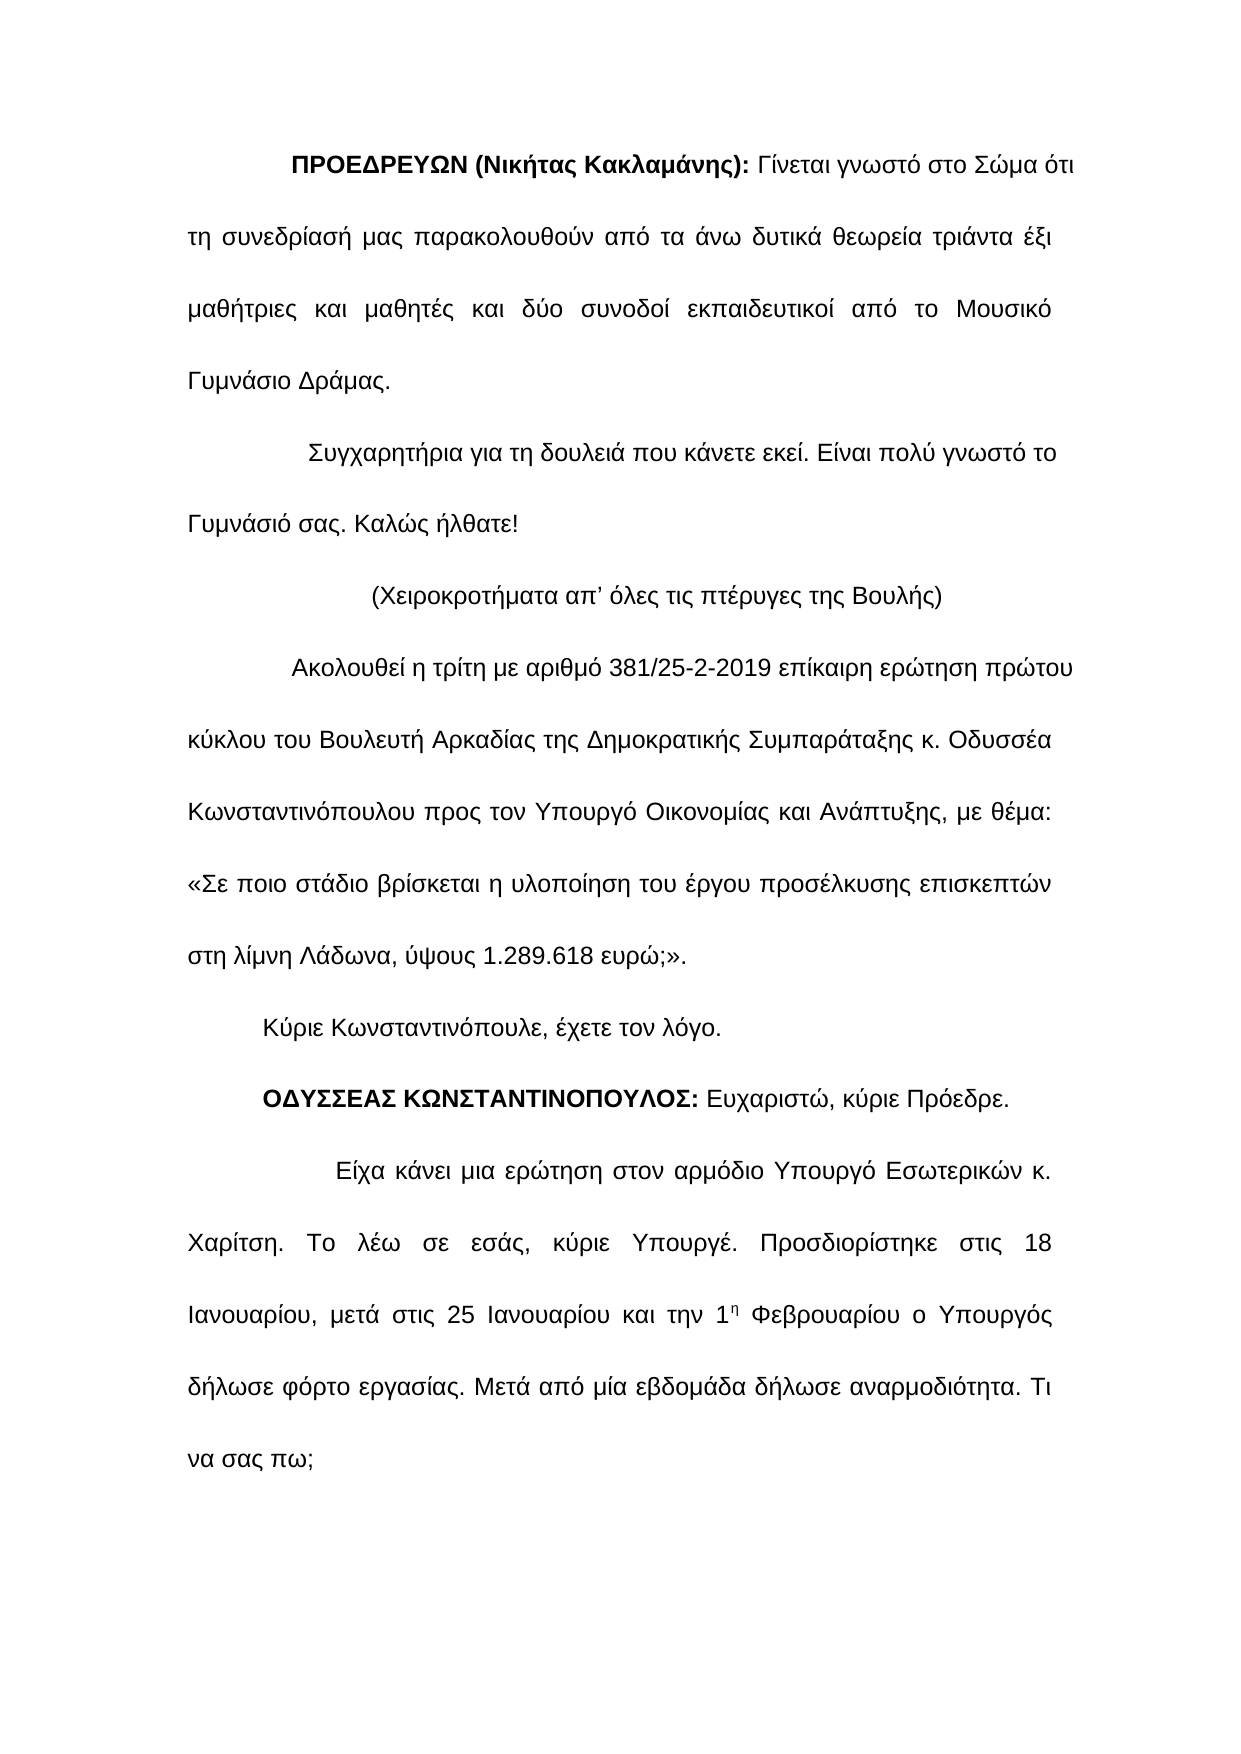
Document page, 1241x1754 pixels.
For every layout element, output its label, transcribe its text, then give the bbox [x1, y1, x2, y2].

text ΟΔΥΣΣΕΑΣ ΚΩΝΣΤΑΝΤΙΝΟΠΟΥΛΟΣ: Ευχαριστώ, κύριε Πρόεδρε. [187, 1084, 1053, 1113]
text Είχα κάνει μια ερώτηση στον αρμόδιο Υπουργό Εσωτερικών κ. Χαρίτση. Το λέω σε εσάς, κύριε Υπουργέ. Προσδιορίστηκε στις 18 Ιανουαρίου, μετά στις 25 Ιανουαρίου και την 1η Φεβρουαρίου ο Υπουργός δήλωσε φόρτο εργασίας. Μετά από μία εβδομάδα δήλωσε αναρμοδιότητα. Τι να σας πω; [187, 1156, 1053, 1472]
text Κύριε Κωνσταντινόπουλε, έχετε τον λόγο. [187, 1012, 1053, 1041]
text ΠΡΟΕΔΡΕΥΩΝ (Νικήτας Κακλαμάνης): Γίνεται γνωστό στο Σώμα ότι τη συνεδρίασή μας παρακολουθούν από τα άνω δυτικά θεωρεία τριάντα έξι μαθήτριες και μαθητές και δύο συνοδοί εκπαιδευτικοί από το Μουσικό Γυμνάσιο Δράμας. [187, 150, 1053, 394]
text Ακολουθεί η τρίτη με αριθμό 381/25-2-2019 επίκαιρη ερώτηση πρώτου κύκλου του Βουλευτή Αρκαδίας της Δημοκρατικής Συμπαράταξης κ. Οδυσσέα Κωνσταντινόπουλου προς τον Υπουργό Οικονομίας και Ανάπτυξης, με θέμα: «Σε ποιο στάδιο βρίσκεται η υλοποίηση του έργου προσέλκυσης επισκεπτών στη λίμνη Λάδωνα, ύψους 1.289.618 ευρώ;». [187, 653, 1053, 969]
text (Χειροκροτήματα απ’ όλες τις πτέρυγες της Βουλής) [187, 581, 1053, 610]
text Συγχαρητήρια για τη δουλειά που κάνετε εκεί. Είναι πολύ γνωστό το Γυμνάσιό σας. Καλώς ήλθατε! [187, 437, 1053, 538]
